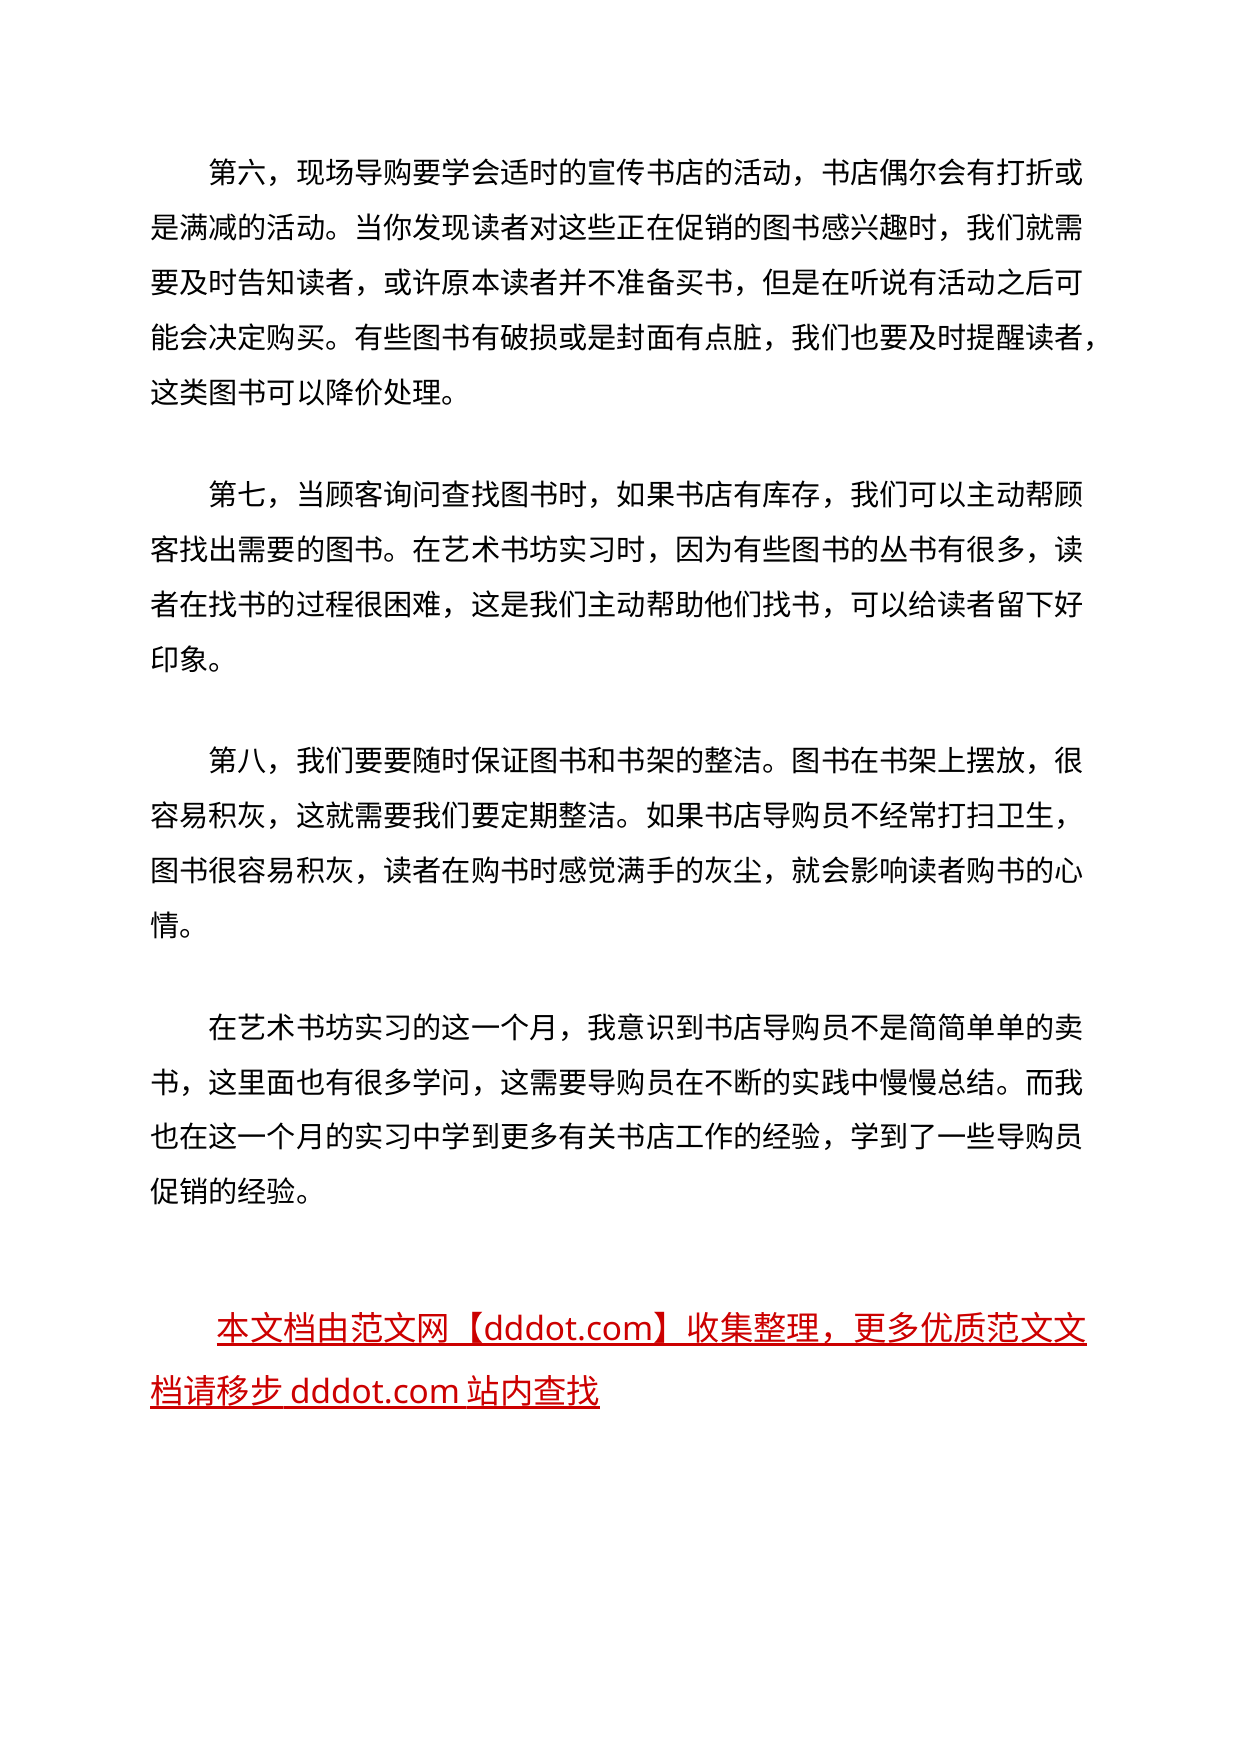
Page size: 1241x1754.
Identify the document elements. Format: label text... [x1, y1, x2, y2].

text 在艺术书坊实习的这一个月，我意识到书店导购员不是简简单单的卖书，这里面也有很多学问，这需要导购员在不断的实践中慢慢总结。而我也在这一个月的实习中学到更多有关书店工作的经验，学到了一些导购员促销的经验。 [150, 1004, 1090, 1211]
text 第八，我们要要随时保证图书和书架的整洁。图书在书架上摆放，很容易积灰，这就需要我们要定期整洁。如果书店导购员不经常打扫卫生，图书很容易积灰，读者在购书时感觉满手的灰尘，就会影响读者购书的心情。 [150, 738, 1090, 945]
text 第六，现场导购要学会适时的宣传书店的活动，书店偶尔会有打折或是满减的活动。当你发现读者对这些正在促销的图书感兴趣时，我们就需要及时告知读者，或许原本读者并不准备买书，但是在听说有活动之后可能会决定购买。有些图书有破损或是封面有点脏，我们也要及时提醒读者，这类图书可以降价处理。 [150, 150, 1090, 412]
text 本文档由范文网【dddot.com】收集整理，更多优质范文文档请移步dddot.com站内查找 [150, 1302, 1090, 1413]
text 第七，当顾客询问查找图书时，如果书店有库存，我们可以主动帮顾客找出需要的图书。在艺术书坊实习时，因为有些图书的丛书有很多，读者在找书的过程很困难，这是我们主动帮助他们找书，可以给读者留下好印象。 [150, 471, 1090, 678]
